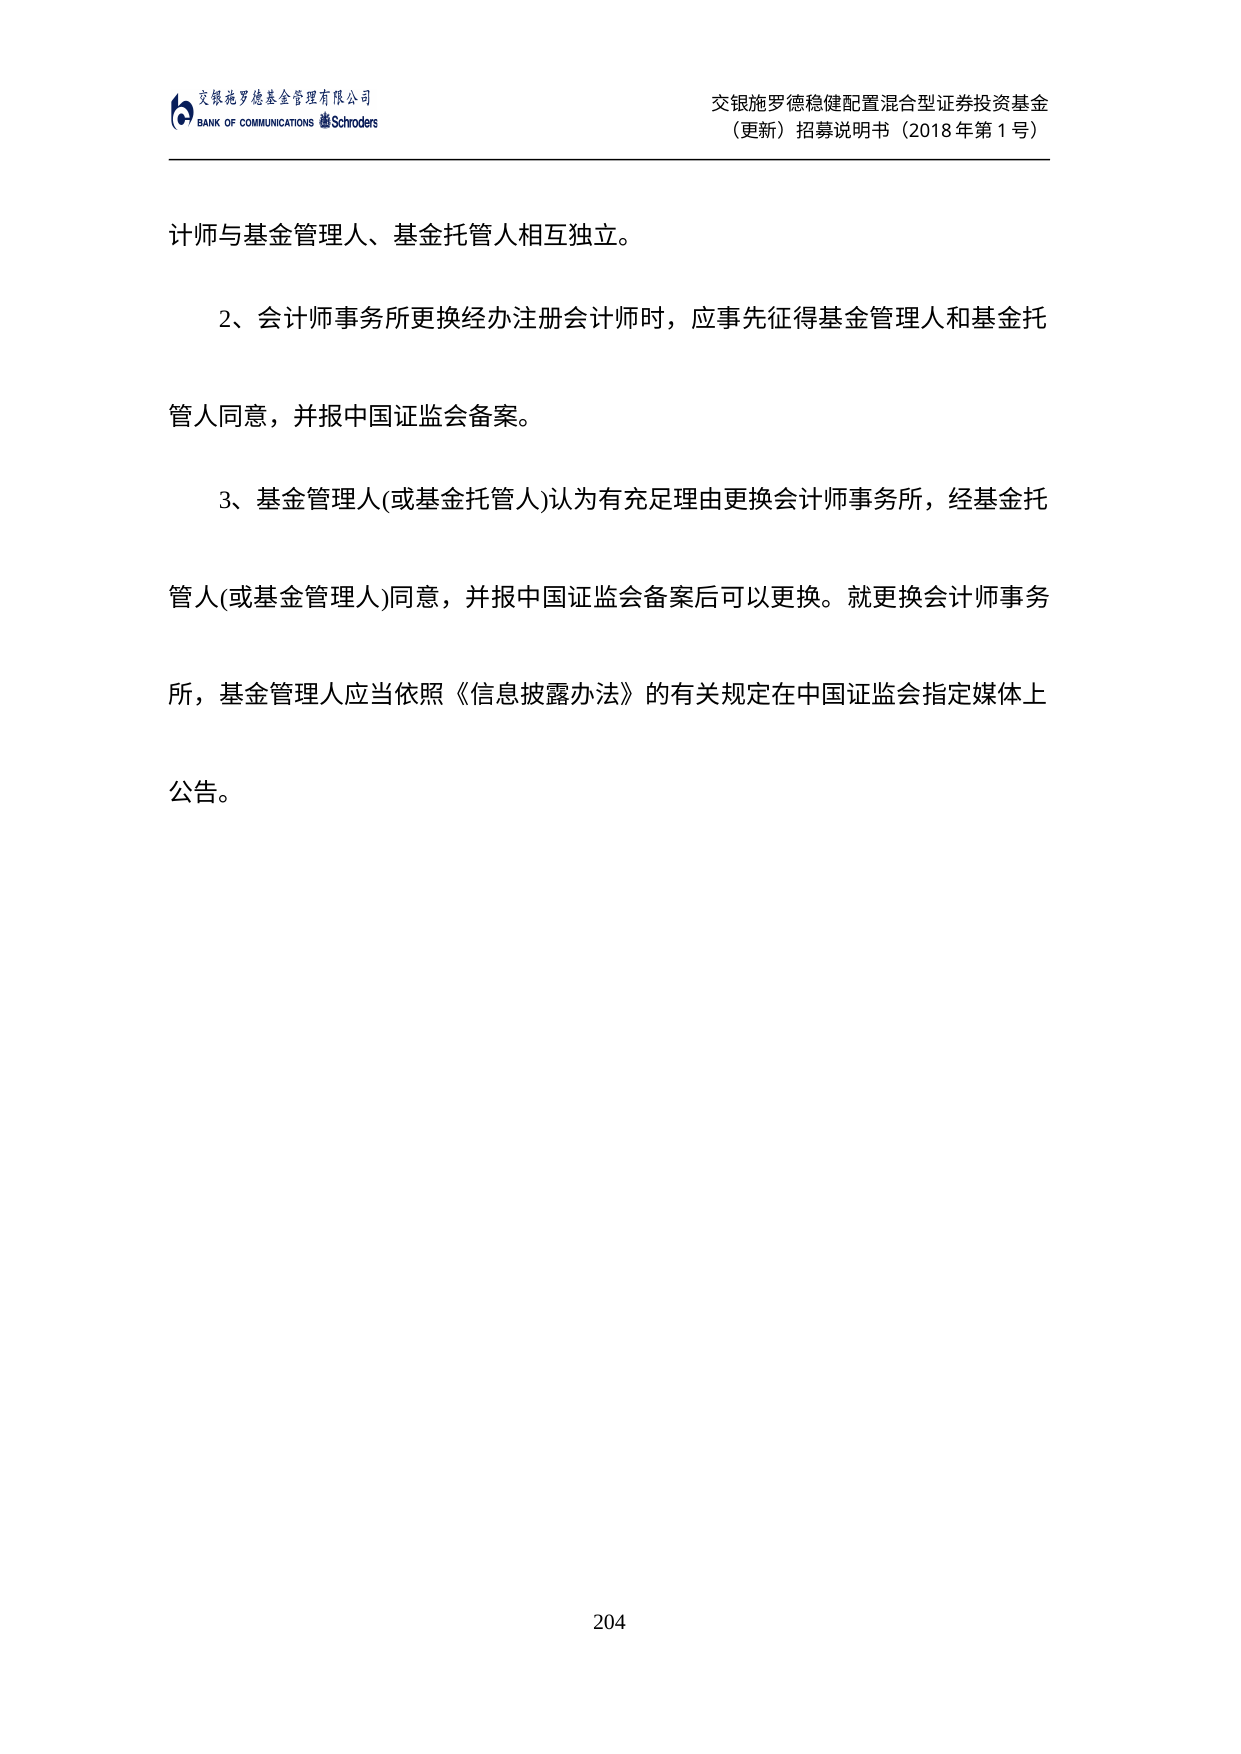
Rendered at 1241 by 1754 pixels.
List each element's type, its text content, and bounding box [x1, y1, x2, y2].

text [169, 201, 1050, 266]
text 3、基金管理人(或基金托管人)认为有充足理由更换会计师事务所，经基金托管人(或基金管理人)同意，并报中国证监会备案后可以更换。就更换会计师事务所，基金管理人应当依照《信息披露办法》的有关规定在中国证监会指定媒体上公告。 [169, 465, 1050, 823]
picture [171, 89, 378, 130]
text 2、会计师事务所更换经办注册会计师时，应事先征得基金管理人和基金托管人同意，并报中国证监会备案。 [169, 284, 1050, 447]
